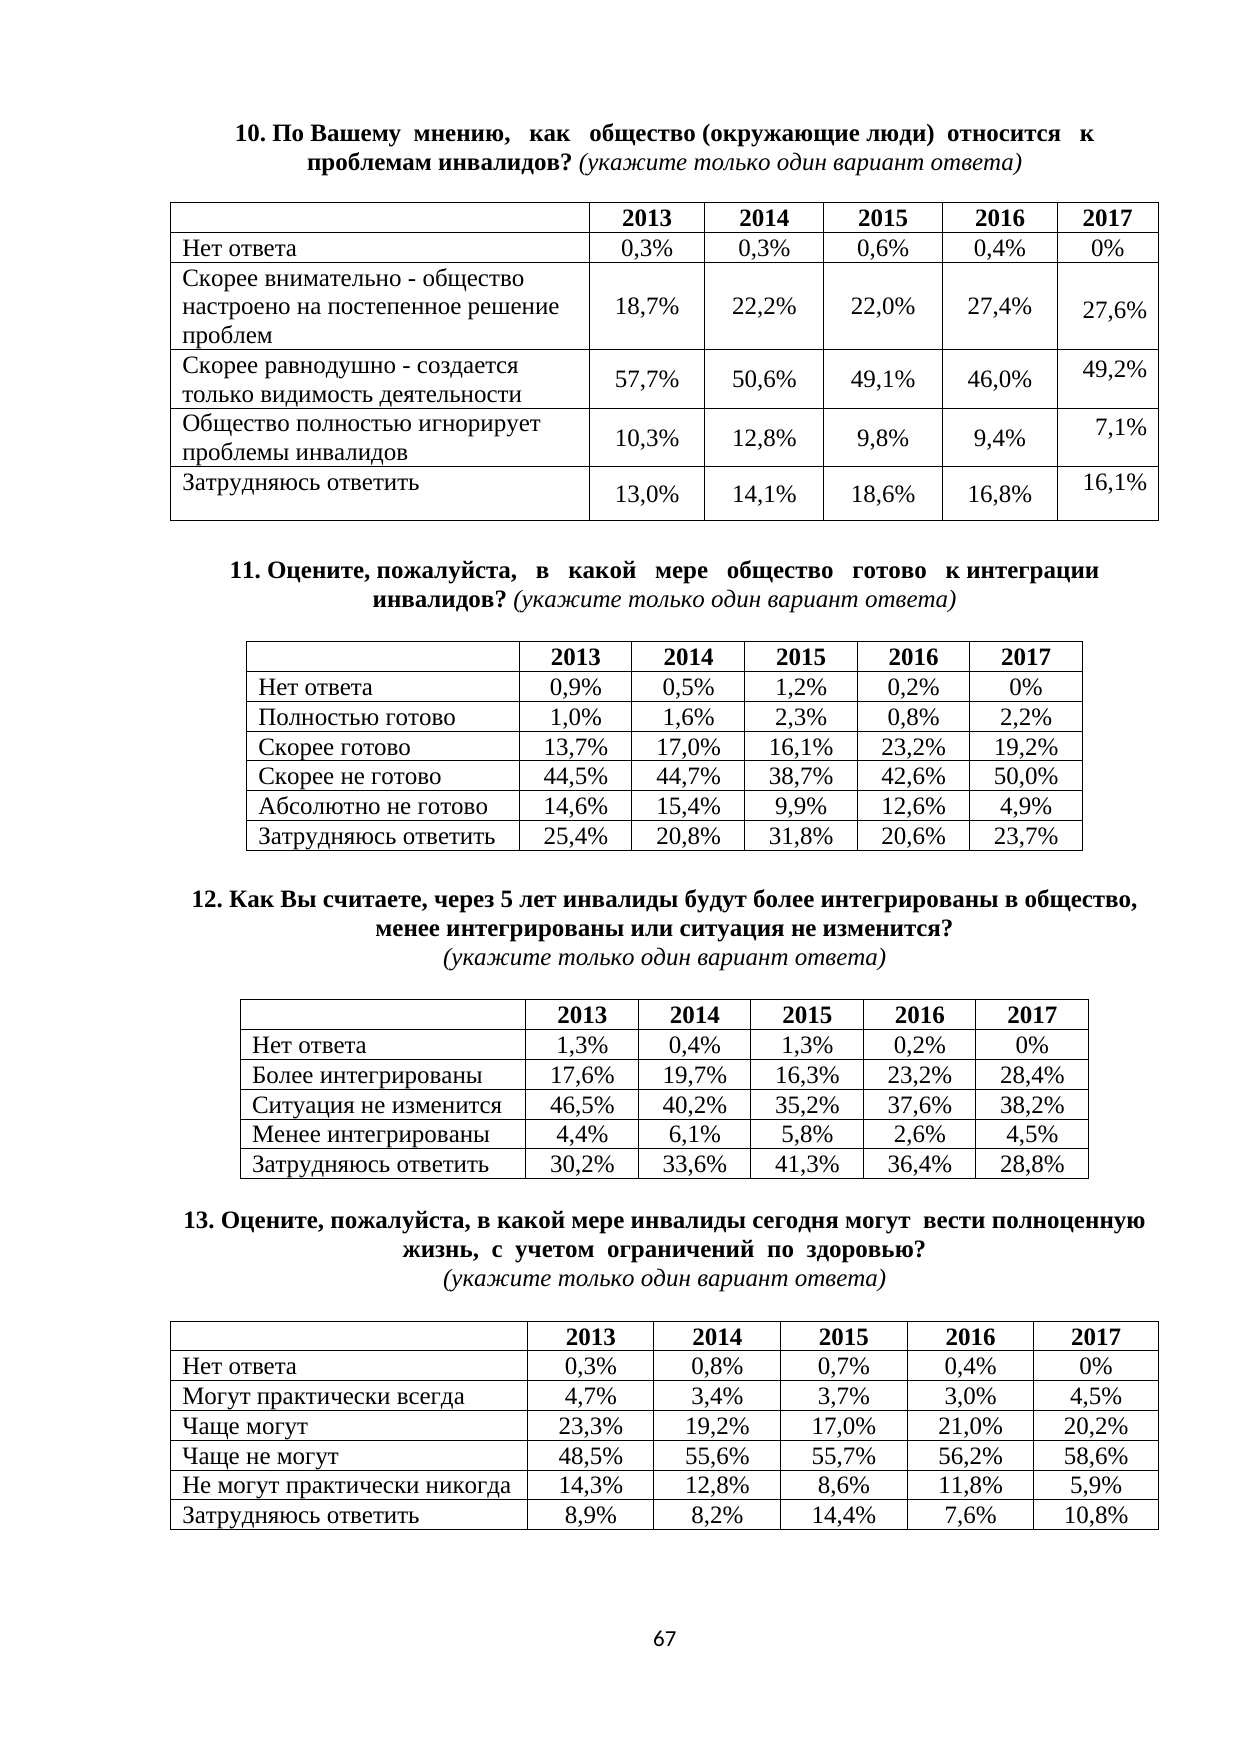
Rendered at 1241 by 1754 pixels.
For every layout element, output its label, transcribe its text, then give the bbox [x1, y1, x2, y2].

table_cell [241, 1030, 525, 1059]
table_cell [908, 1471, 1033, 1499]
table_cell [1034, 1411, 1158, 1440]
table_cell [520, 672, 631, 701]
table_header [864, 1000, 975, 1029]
text 10. По Вашему мнению, как общество (окружающие люди) относится к проблемам инвалидов? (укажите только один вариант ответа) [177, 118, 1152, 176]
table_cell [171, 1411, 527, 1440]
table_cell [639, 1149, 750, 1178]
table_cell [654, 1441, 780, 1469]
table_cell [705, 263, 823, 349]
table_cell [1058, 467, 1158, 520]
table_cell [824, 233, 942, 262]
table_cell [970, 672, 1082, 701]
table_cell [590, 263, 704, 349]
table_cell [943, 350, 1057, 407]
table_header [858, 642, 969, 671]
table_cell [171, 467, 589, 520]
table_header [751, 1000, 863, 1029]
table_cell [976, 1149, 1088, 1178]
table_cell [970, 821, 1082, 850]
text 11. Оцените, пожалуйста, в какой мере общество готово к интеграции инвалидов? (укажите только один вариант ответа) [177, 555, 1152, 612]
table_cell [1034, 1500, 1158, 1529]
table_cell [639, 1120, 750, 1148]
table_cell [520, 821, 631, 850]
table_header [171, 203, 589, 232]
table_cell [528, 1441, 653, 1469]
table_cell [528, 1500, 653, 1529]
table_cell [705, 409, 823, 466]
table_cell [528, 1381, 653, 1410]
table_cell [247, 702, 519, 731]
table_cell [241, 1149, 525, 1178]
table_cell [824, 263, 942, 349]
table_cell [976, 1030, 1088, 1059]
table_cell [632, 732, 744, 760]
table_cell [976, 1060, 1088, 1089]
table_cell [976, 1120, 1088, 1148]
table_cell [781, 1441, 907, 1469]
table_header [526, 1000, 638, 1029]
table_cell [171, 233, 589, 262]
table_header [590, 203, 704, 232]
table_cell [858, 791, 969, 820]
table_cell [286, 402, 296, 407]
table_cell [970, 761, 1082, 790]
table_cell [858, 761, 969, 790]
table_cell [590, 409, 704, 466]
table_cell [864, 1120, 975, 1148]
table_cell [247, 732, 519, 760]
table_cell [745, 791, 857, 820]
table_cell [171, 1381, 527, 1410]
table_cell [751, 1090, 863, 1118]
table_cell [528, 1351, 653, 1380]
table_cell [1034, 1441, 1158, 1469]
text (укажите только один вариант ответа) [177, 942, 1152, 971]
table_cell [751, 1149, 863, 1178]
text 12. Как Вы считаете, через 5 лет инвалиды будут более интегрированы в общество, менее интегрированы или ситуация не изменится? [177, 884, 1152, 942]
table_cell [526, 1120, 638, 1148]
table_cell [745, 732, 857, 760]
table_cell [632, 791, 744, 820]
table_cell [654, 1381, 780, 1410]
text (укажите только один вариант ответа) [177, 1263, 1152, 1292]
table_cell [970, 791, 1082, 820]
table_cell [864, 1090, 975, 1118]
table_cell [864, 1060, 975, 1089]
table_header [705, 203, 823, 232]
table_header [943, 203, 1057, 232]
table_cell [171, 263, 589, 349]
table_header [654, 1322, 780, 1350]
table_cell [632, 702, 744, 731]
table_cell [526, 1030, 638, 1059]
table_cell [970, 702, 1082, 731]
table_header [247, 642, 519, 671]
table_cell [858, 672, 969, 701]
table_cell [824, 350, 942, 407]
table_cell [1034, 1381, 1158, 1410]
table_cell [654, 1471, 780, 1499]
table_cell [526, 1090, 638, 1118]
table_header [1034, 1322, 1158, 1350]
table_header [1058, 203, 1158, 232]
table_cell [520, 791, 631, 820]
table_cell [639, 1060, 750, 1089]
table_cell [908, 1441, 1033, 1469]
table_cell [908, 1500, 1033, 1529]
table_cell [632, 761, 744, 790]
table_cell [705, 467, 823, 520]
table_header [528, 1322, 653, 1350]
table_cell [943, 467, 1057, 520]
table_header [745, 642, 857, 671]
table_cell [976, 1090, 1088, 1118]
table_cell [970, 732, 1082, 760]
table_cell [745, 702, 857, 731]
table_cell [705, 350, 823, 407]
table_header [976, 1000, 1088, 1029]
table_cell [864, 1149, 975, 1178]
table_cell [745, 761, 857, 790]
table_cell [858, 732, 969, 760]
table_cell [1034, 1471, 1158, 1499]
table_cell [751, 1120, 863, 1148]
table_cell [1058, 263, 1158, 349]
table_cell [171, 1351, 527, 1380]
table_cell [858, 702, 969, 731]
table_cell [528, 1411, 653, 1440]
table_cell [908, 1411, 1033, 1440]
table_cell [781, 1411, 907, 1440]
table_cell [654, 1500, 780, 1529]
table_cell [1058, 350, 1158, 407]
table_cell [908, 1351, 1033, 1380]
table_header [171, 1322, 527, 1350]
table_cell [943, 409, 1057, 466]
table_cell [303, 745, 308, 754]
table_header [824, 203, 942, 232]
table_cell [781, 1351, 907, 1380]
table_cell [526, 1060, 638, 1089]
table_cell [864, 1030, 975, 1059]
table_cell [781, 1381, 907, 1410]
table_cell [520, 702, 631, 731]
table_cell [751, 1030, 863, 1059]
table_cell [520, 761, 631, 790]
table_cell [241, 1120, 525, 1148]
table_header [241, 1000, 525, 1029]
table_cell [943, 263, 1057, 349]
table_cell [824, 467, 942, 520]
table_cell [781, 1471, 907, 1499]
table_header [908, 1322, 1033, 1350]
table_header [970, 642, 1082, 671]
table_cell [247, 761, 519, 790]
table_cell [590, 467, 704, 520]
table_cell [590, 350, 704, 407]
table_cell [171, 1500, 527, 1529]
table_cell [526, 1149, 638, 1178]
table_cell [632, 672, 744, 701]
text 13. Оцените, пожалуйста, в какой мере инвалиды сегодня могут вести полноценную жизнь, с учетом ограничений по здоровью? [177, 1206, 1152, 1263]
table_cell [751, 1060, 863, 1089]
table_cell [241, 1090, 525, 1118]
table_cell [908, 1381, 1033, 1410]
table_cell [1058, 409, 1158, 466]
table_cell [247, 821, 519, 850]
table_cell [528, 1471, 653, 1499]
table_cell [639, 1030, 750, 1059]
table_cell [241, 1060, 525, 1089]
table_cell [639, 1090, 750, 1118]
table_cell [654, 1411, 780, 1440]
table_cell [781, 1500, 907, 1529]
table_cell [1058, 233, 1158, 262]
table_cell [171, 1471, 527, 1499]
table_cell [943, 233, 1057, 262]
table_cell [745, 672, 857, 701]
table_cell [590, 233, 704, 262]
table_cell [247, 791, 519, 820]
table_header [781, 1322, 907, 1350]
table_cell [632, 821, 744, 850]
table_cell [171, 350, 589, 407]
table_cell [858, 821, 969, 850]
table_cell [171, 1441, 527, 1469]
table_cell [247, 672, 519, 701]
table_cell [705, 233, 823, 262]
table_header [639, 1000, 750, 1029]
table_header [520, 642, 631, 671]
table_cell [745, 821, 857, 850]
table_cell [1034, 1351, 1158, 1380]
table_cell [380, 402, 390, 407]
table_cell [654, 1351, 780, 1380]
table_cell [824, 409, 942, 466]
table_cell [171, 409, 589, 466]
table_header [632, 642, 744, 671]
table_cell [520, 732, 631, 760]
